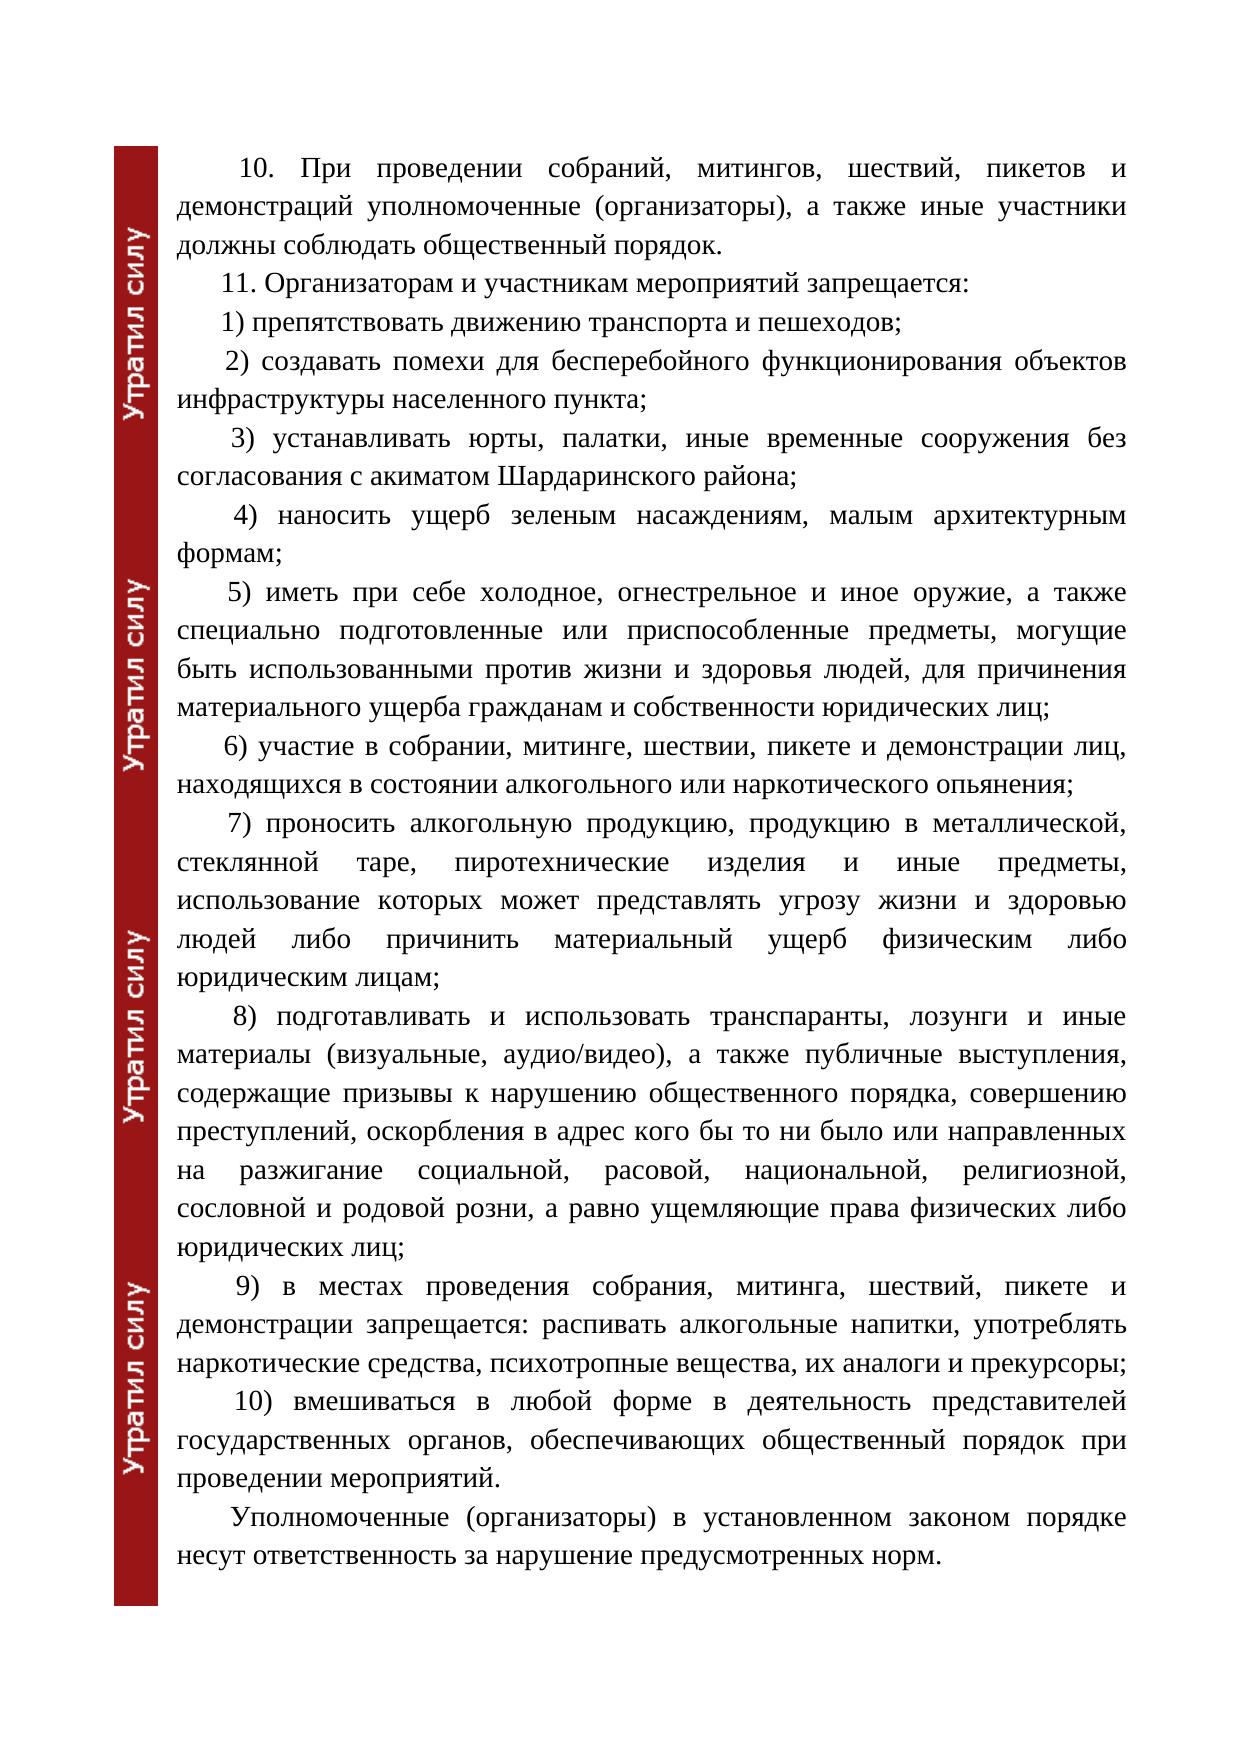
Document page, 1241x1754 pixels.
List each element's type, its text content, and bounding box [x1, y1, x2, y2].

picture [114, 261, 158, 266]
picture [114, 1571, 158, 1606]
text 7) проносить алкогольную продукцию, продукцию в металлической, стеклянной таре, пиротехнические изделия и иные предметы, использование которых может представлять угрозу жизни и здоровью людей либо причинить материальный ущерб физическим либо юридическим лицам; [112, 805, 1128, 993]
text 11. Организаторам и участникам мероприятий запрещается: [112, 266, 1128, 299]
picture [114, 338, 158, 343]
picture [114, 993, 158, 998]
text 10) вмешиваться в любой форме в деятельность представителей государственных органов, обеспечивающих общественный порядок при проведении мероприятий. [112, 1383, 1128, 1494]
picture [114, 299, 158, 304]
picture [114, 146, 158, 150]
text 9) в местах проведения собрания, митинга, шествий, пикете и демонстрации запрещается: распивать алкогольные напитки, употреблять наркотические средства, психотропные вещества, их аналоги и прекурсоры; [112, 1268, 1128, 1378]
picture [114, 723, 158, 728]
text 2) создавать помехи для бесперебойного функционирования объектов инфраструктуры населенного пункта; [112, 343, 1128, 415]
text 10. При проведении собраний, митингов, шествий, пикетов и демонстраций уполномоченные (организаторы), а также иные участники должны соблюдать общественный порядок. [112, 150, 1128, 261]
text 4) наносить ущерб зеленым насаждениям, малым архитектурным формам; [112, 497, 1128, 569]
picture [114, 1494, 158, 1499]
picture [114, 1263, 158, 1268]
text 1) препятствовать движению транспорта и пешеходов; [112, 304, 1128, 338]
picture [114, 1378, 158, 1383]
picture [114, 800, 158, 805]
text 8) подготавливать и использовать транспаранты, лозунги и иные материалы (визуальные, аудио/видео), а также публичные выступления, содержащие призывы к нарушению общественного порядка, совершению преступлений, оскорбления в адрес кого бы то ни было или направленных на разжигание социальной, расовой, национальной, религиозной, сословной и родовой розни, а равно ущемляющие права физических либо юридических лиц; [112, 998, 1128, 1263]
text 3) устанавливать юрты, палатки, иные временные сооружения без согласования с акиматом Шардаринского района; [112, 420, 1128, 492]
picture [114, 569, 158, 574]
picture [114, 415, 158, 420]
text 5) иметь при себе холодное, огнестрельное и иное оружие, а также специально подготовленные или приспособленные предметы, могущие быть использованными против жизни и здоровья людей, для причинения материального ущерба гражданам и собственности юридических лиц; [112, 574, 1128, 723]
text 6) участие в собрании, митинге, шествии, пикете и демонстрации лиц, находящихся в состоянии алкогольного или наркотического опьянения; [112, 728, 1128, 800]
picture [114, 492, 158, 497]
text Уполномоченные (организаторы) в установленном законом порядке несут ответственность за нарушение предусмотренных норм. [112, 1499, 1128, 1571]
